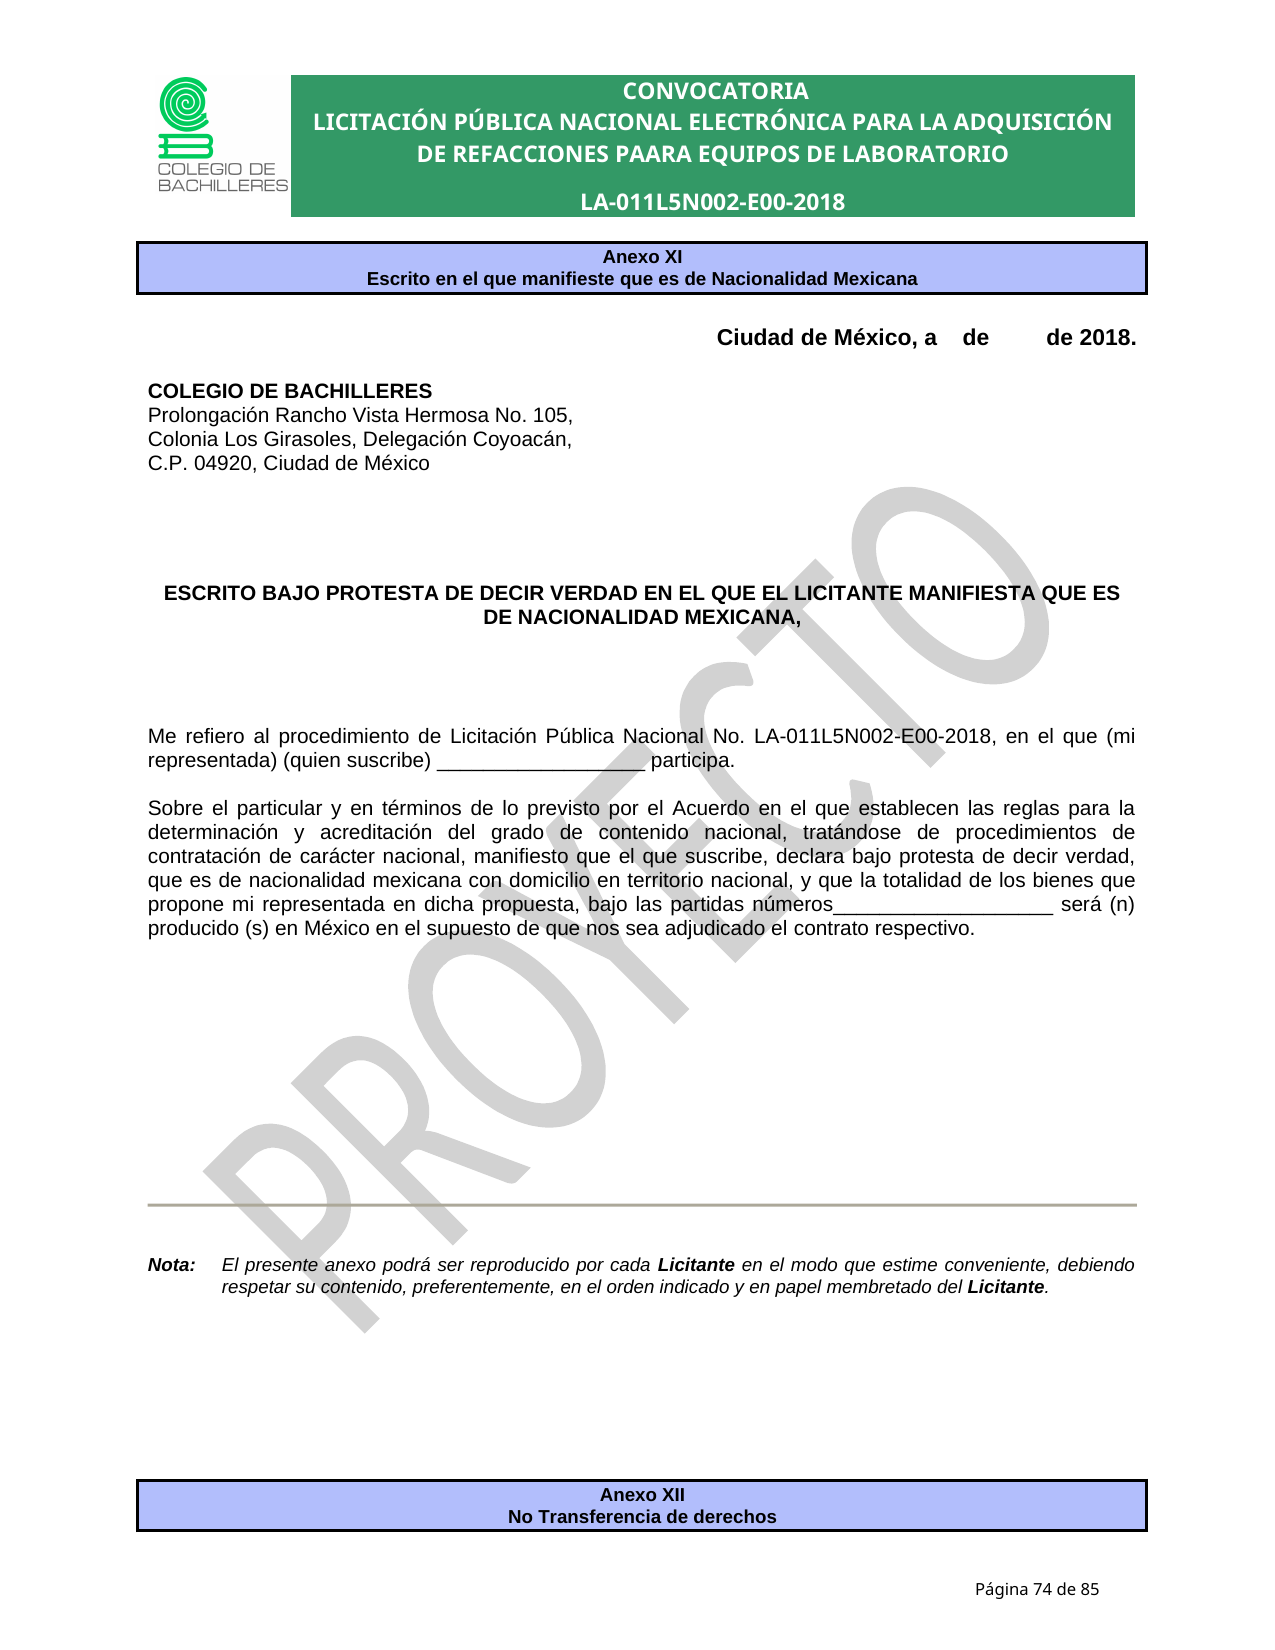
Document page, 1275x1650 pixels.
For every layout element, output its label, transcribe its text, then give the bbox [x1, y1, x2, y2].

text Prolongación Rancho Vista Hermosa No. 105, [148, 403, 1137, 427]
picture [155, 75, 291, 194]
text Nota: El presente anexo podrá ser reproducido por cada Licitante en el modo que estime conveniente, debiendo respetar su contenido, preferentemente, en el orden indicado y en papel membretado del Licitante. [148, 1254, 1137, 1297]
text Anexo XII No Transferencia de derechos [139, 1482, 1145, 1529]
text Ciudad de México, a de de 2018. [148, 324, 1137, 350]
text ESCRITO BAJO PROTESTA DE DECIR VERDAD EN EL QUE EL LICITANTE MANIFIESTA QUE ES DE NACIONALIDAD MEXICANA, [148, 581, 1137, 628]
text Sobre el particular y en términos de lo previsto por el Acuerdo en el que establecen las reglas para la determinación y acreditación del grado de contenido nacional, tratándose de procedimientos de contratación de carácter nacional, manifiesto que el que suscribe, declara bajo protesta de decir verdad, que es de nacionalidad mexicana con domicilio en territorio nacional, y que la totalidad de los bienes que propone mi representada en dicha propuesta, bajo las partidas números___________________ será (n) producido (s) en México en el supuesto de que nos sea adjudicado el contrato respectivo. [148, 796, 1137, 940]
list COLEGIO DE BACHILLERES [148, 379, 1137, 403]
text C.P. 04920, Ciudad de México [148, 451, 1137, 475]
text Colonia Los Girasoles, Delegación Coyoacán, [148, 427, 1137, 451]
text Me refiero al procedimiento de Licitación Pública Nacional No. LA-011L5N002-E00-2018, en el que (mi representada) (quien suscribe) __________________ participa. [148, 724, 1137, 772]
text Anexo XI Escrito en el que manifieste que es de Nacionalidad Mexicana [139, 244, 1145, 292]
